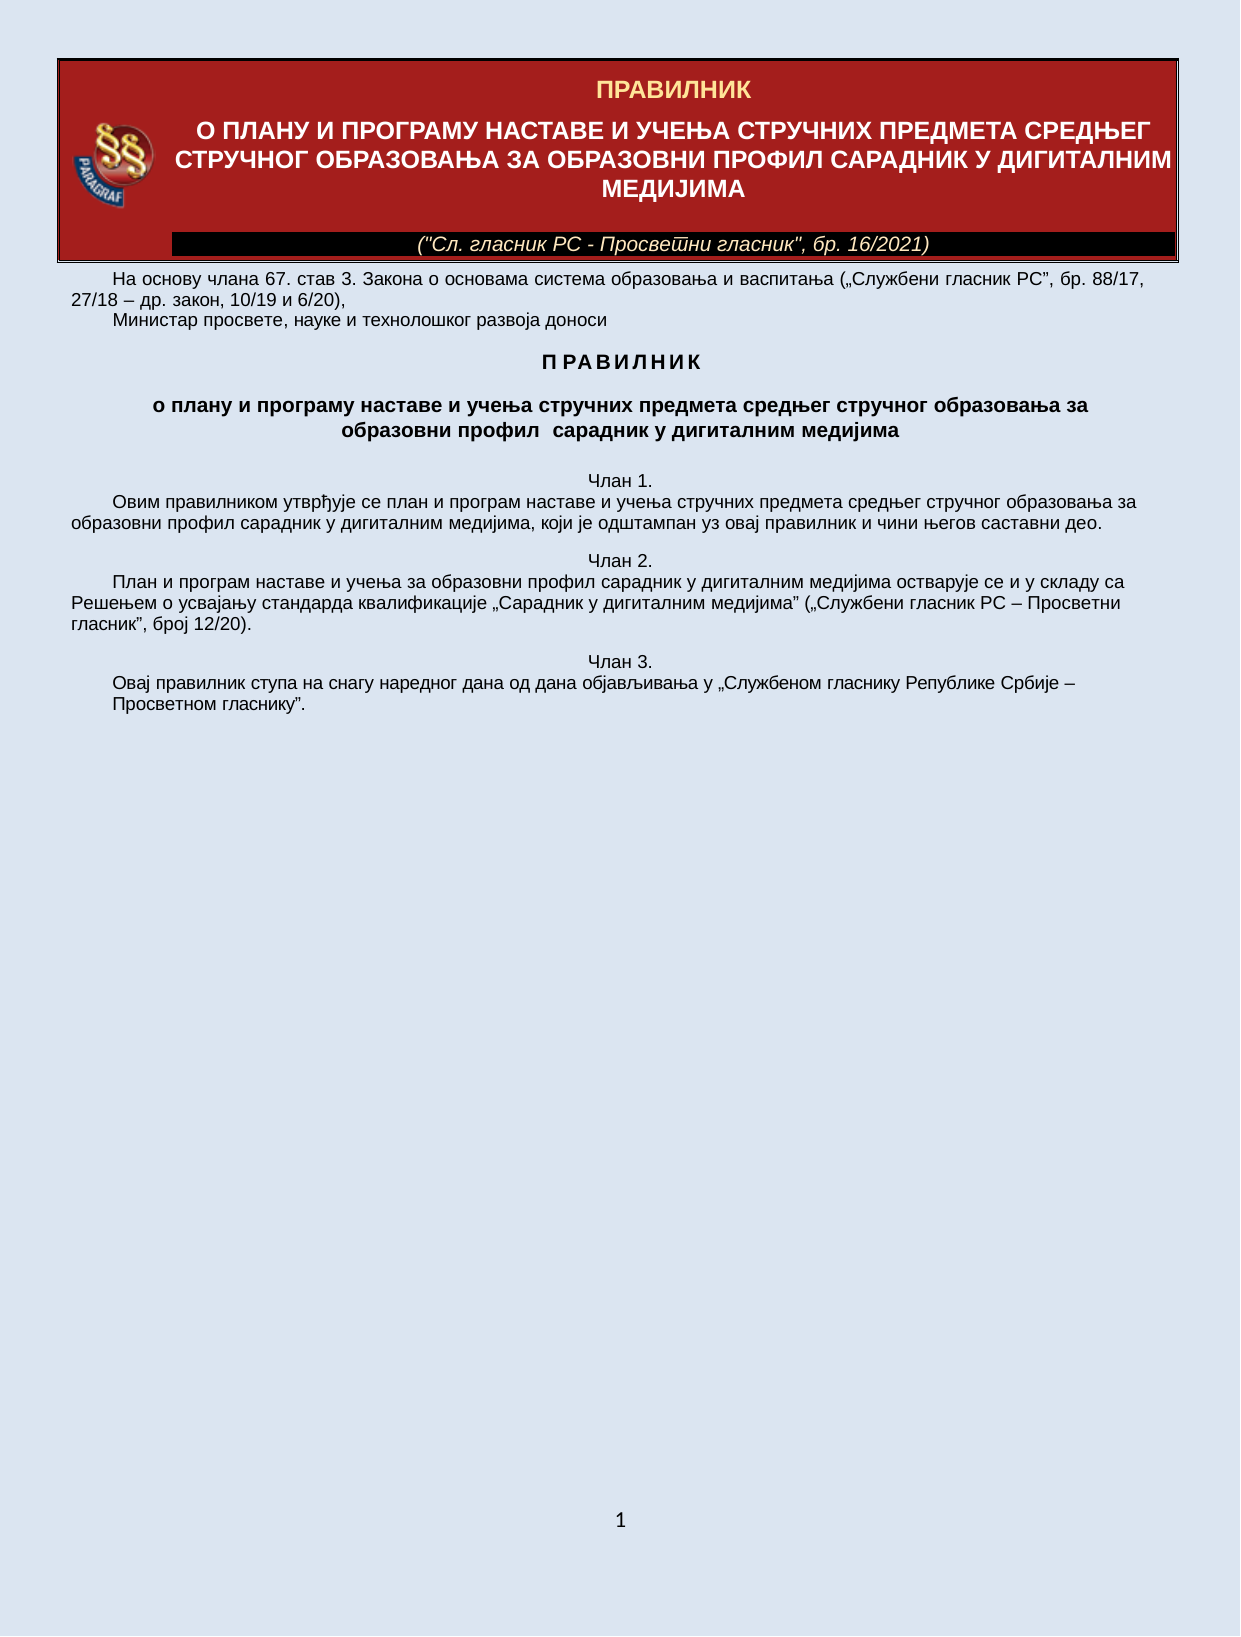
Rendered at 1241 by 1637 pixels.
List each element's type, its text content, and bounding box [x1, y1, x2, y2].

text Mинистар просвете, науке и технолошког развоја доноси [112, 310, 1180, 331]
text Члан 2. [535, 550, 705, 571]
table_header ПРАВИЛНИК O ПЛАНУ И ПРОГРАМУ НАСТАВЕ И УЧЕЊА СТРУЧНИХ ПРЕДМЕТА СРЕДЊЕГ СТРУЧНОГ ОБРАЗОВАЊА ЗА ОБРАЗОВНИ ПРОФИЛ САРАДНИК У ДИГИТАЛНИМ МЕДИЈИМА ("Сл. гласник РС - Просветни гласник", бр. 16/2021) [169, 61, 1176, 260]
text План и програм наставе и учења за образовни профил сарадник у дигиталним медијима остварује се и у складу са Решењем о усвајању стандарда квалификације „Сарадник у дигиталним медијима” („Службени гласник РС – Просветни гласник”, број 12/20). [71, 572, 1180, 634]
table_header [60, 61, 169, 260]
text Овим правилником утврђује се план и програм наставе и учења стручних предмета средњег стручног образовања за образовни профил сарадник у дигиталним медијима, који је одштампан уз овај правилник и чини његов саставни део. [71, 492, 1180, 533]
text Члан 3. [60, 651, 1180, 672]
text Овај правилник ступа на снагу наредног дана од дана објављивања у „Службеном гласнику Републике Србије – Просветном гласнику”. [112, 672, 1180, 715]
text Члан 1. [535, 470, 705, 491]
picture [70, 117, 157, 210]
text o плану и програму наставе и учења стручних предмета средњег стручног образовања за образовни профил сарадник у дигиталним медијима [111, 393, 1129, 442]
text П РАВИЛНИК [539, 350, 705, 374]
text На основу члана 67. став 3. Закона о основама система образовања и васпитања („Службени гласник РС”, бр. 88/17, 27/18 – др. закон, 10/19 и 6/20), [71, 269, 1169, 310]
